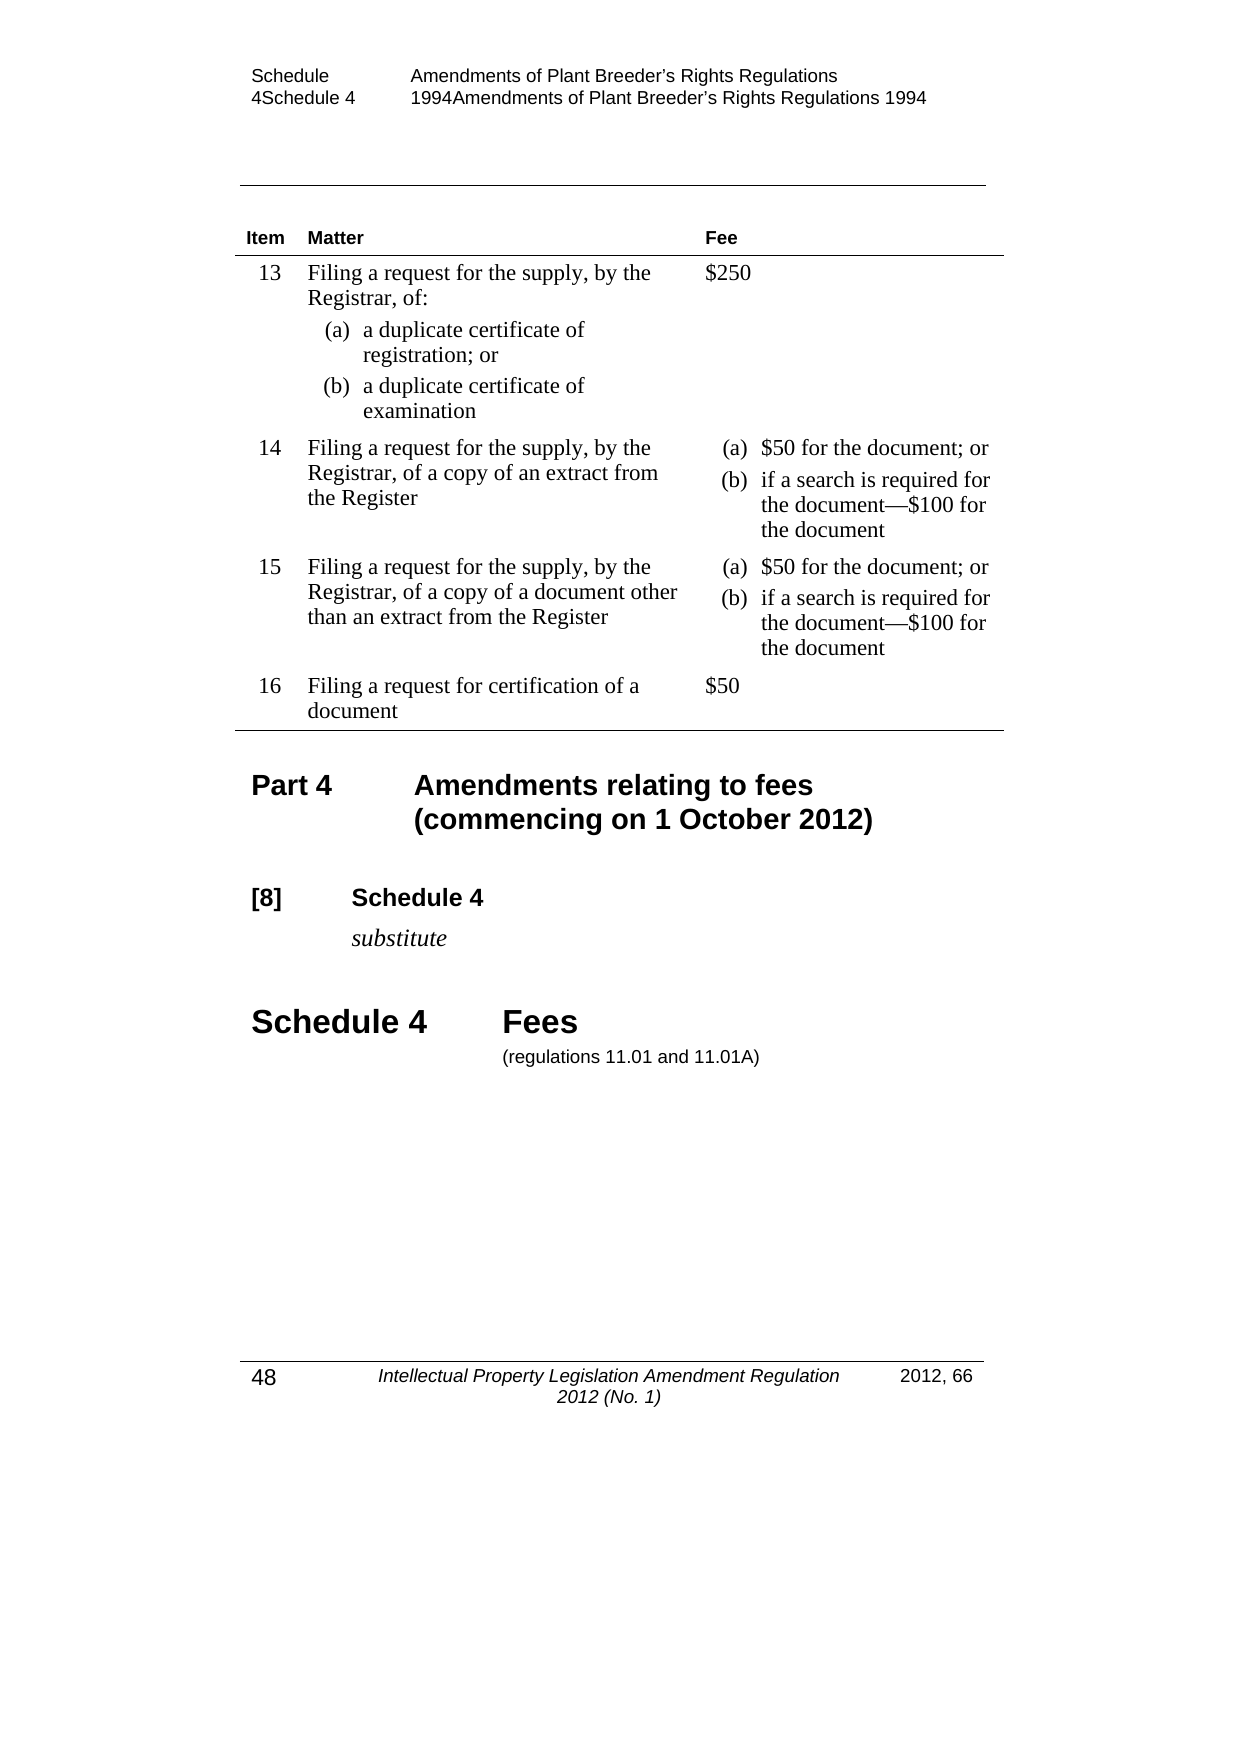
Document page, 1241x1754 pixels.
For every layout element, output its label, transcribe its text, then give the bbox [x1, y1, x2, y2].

table_header Matter [296, 215, 694, 254]
table_cell Filing a request for the supply, by the Registrar, of a copy of an extract from the Register [296, 430, 694, 548]
text Part 4 Amendments relating to fees (commencing on 1 October 2012) [251, 768, 989, 835]
title Schedule 4 Fees [251, 1002, 989, 1040]
table_cell (a) $50 for the document; or (b) if a search is required for the document—$100 for the document [694, 430, 1004, 548]
table_header Fee [694, 215, 1004, 254]
table_cell 13 [235, 256, 296, 429]
table_header Item [235, 215, 296, 254]
table_cell (a) $50 for the document; or (b) if a search is required for the document—$100 for the document [694, 548, 1004, 667]
table_cell $50 [694, 667, 1004, 729]
table_cell Filing a request for the supply, by the Registrar, of a copy of a document other than an extract from the Register [296, 548, 694, 667]
table_cell Filing a request for certification of a document [296, 667, 694, 729]
table_cell Filing a request for the supply, by the Registrar, of: (a) a duplicate certificate of registration; or (b) a duplicate certificate of examination [296, 256, 694, 429]
text (regulations 11.01 and 11.01A) [502, 1047, 989, 1067]
table_cell 16 [235, 667, 296, 729]
table_cell 14 [235, 430, 296, 548]
table_cell $250 [694, 256, 1004, 429]
table_cell 15 [235, 548, 296, 667]
text substitute [351, 925, 989, 952]
